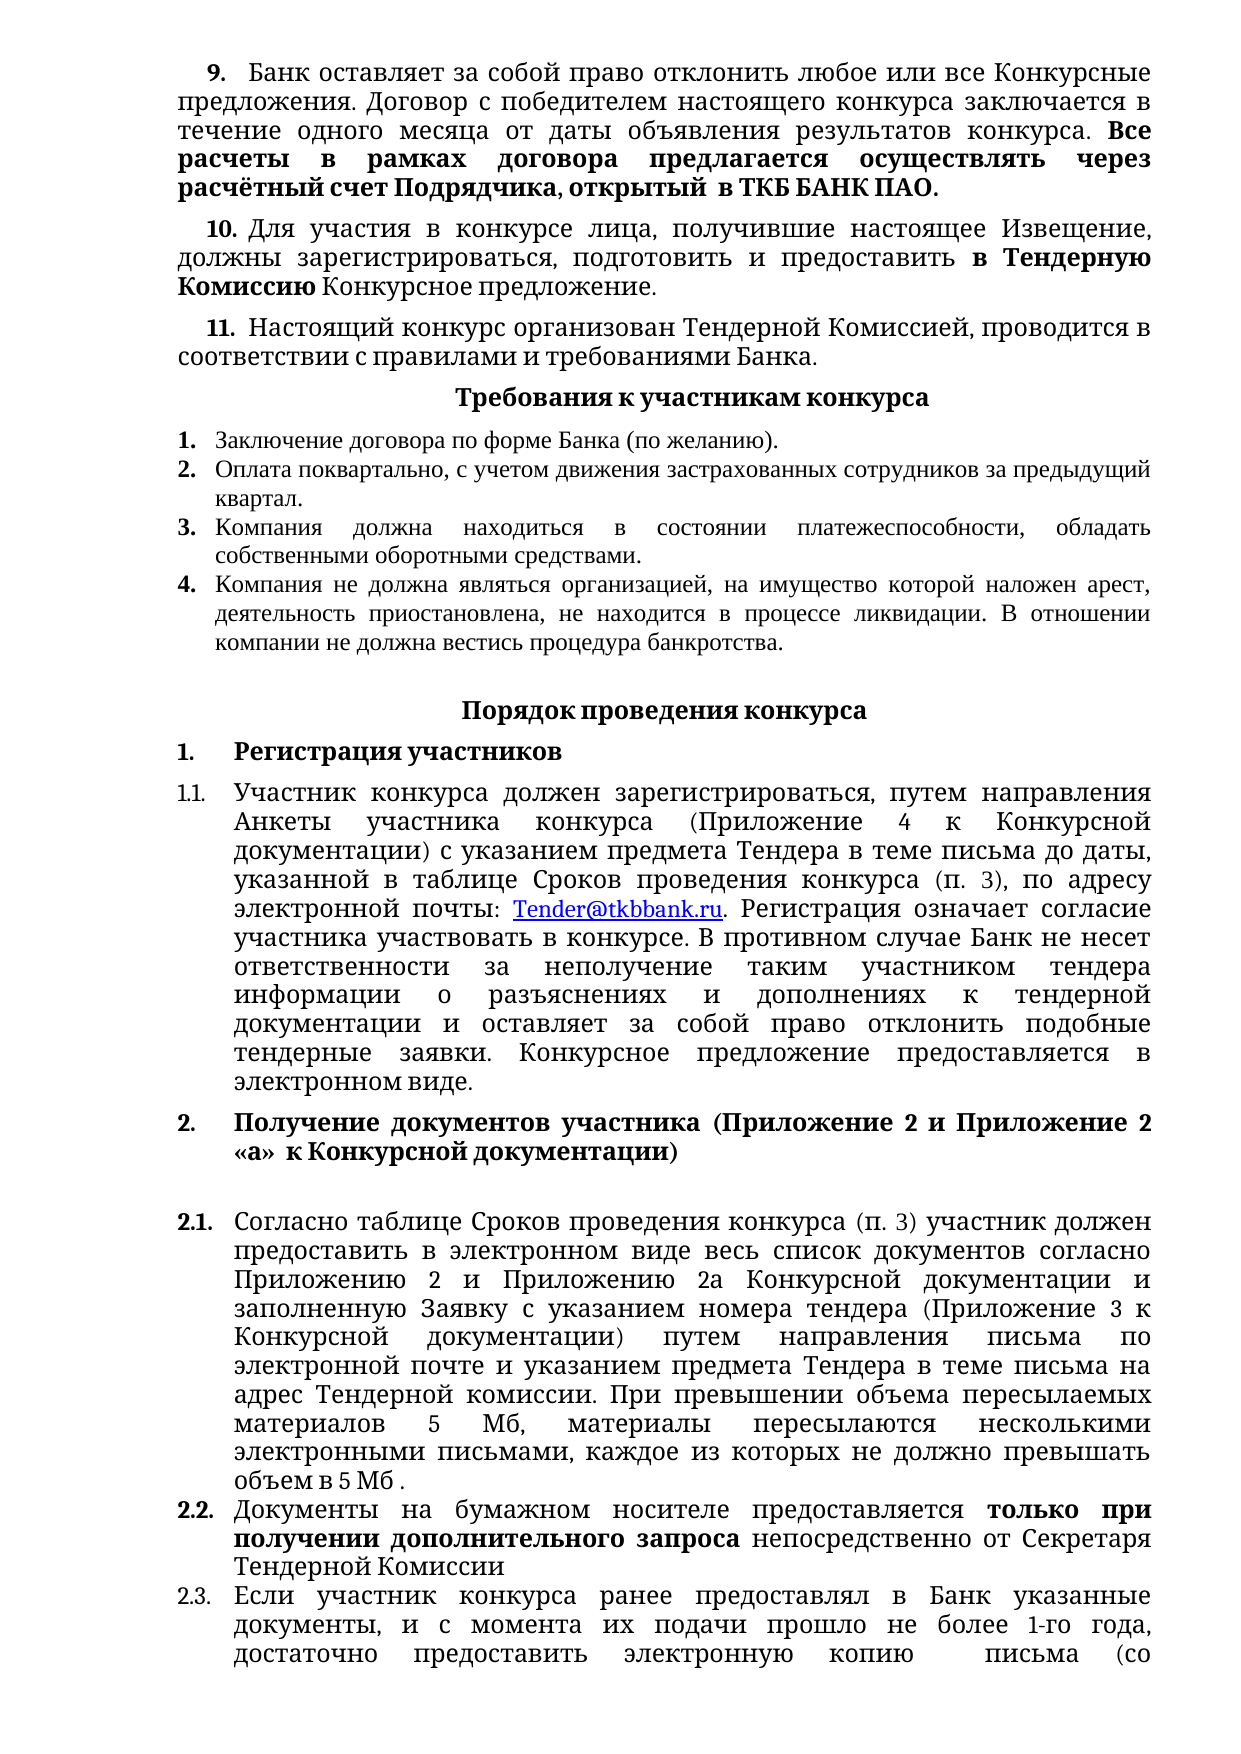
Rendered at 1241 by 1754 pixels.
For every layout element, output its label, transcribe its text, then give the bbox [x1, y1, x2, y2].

list Банк оставляет за собой право отклонить любое или все Конкурсные предложения. Договор с победителем настоящего конкурса заключается в течение одного месяца от даты объявления результатов конкурса. Все расчеты в рамках договора предлагается осуществлять через расчётный счет Подрядчика, открытый в ТКБ БАНК ПАО. [177, 59, 1152, 203]
list Компания не должна являться организацией, на имущество которой наложен арест, деятельность приостановлена, не находится в процессе ликвидации. В отношении компании не должна вестись процедура банкротства. [177, 569, 1152, 655]
list Настоящий конкурс организован Тендерной Комиссией, проводится в соответствии с правилами и требованиями Банка. [177, 314, 1152, 372]
list Участник конкурса должен зарегистрироваться, путем направления Анкеты участника конкурса (Приложение 4 к Конкурсной документации) с указанием предмета Тендера в теме письма до даты, указанной в таблице Сроков проведения конкурса (п. 3), по адресу электронной почты: Tender@tkbbank.ru. Регистрация означает согласие участника участвовать в конкурсе. В противном случае Банк не несет ответственности за неполучение таким участником тендера информации о разъяснениях и дополнениях к тендерной документации и оставляет за собой право отклонить подобные тендерные заявки. Конкурсное предложение предоставляется в электронном виде. [177, 779, 1152, 1096]
list Для участия в конкурсе лица, получившие настоящее Извещение, должны зарегистрироваться, подготовить и предоставить в Тендерную Комиссию Конкурсное предложение. [177, 215, 1152, 302]
list Согласно таблице Сроков проведения конкурса (п. 3) участник должен предоставить в электронном виде весь список документов согласно Приложению 2 и Приложению 2а Конкурсной документации и заполненную Заявку с указанием номера тендера (Приложение 3 к Конкурсной документации) путем направления письма по электронной почте и указанием предмета Тендера в теме письма на адрес Тендерной комиссии. При превышении объема пересылаемых материалов 5 Мб, материалы пересылаются несколькими электронными письмами, каждое из которых не должно превышать объем в 5 Мб . [177, 1207, 1152, 1496]
text Порядок проведения конкурса [177, 697, 1152, 725]
list Оплата поквартально, с учетом движения застрахованных сотрудников за предыдущий квартал. [177, 454, 1152, 512]
list Компания должна находиться в состоянии платежеспособности, обладать собственными оборотными средствами. [177, 512, 1152, 569]
list Регистрация участников [177, 738, 1152, 767]
text Требования к участникам конкурса [233, 384, 1152, 413]
list Получение документов участника (Приложение 2 и Приложение 2 «а» к Конкурсной документации) [177, 1109, 1152, 1166]
list Документы на бумажном носителе предоставляется только при получении дополнительного запроса непосредственно от Секретаря Тендерной Комиссии [177, 1496, 1152, 1582]
list Заключение договора по форме Банка (по желанию). [177, 425, 1152, 454]
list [177, 1582, 1152, 1668]
